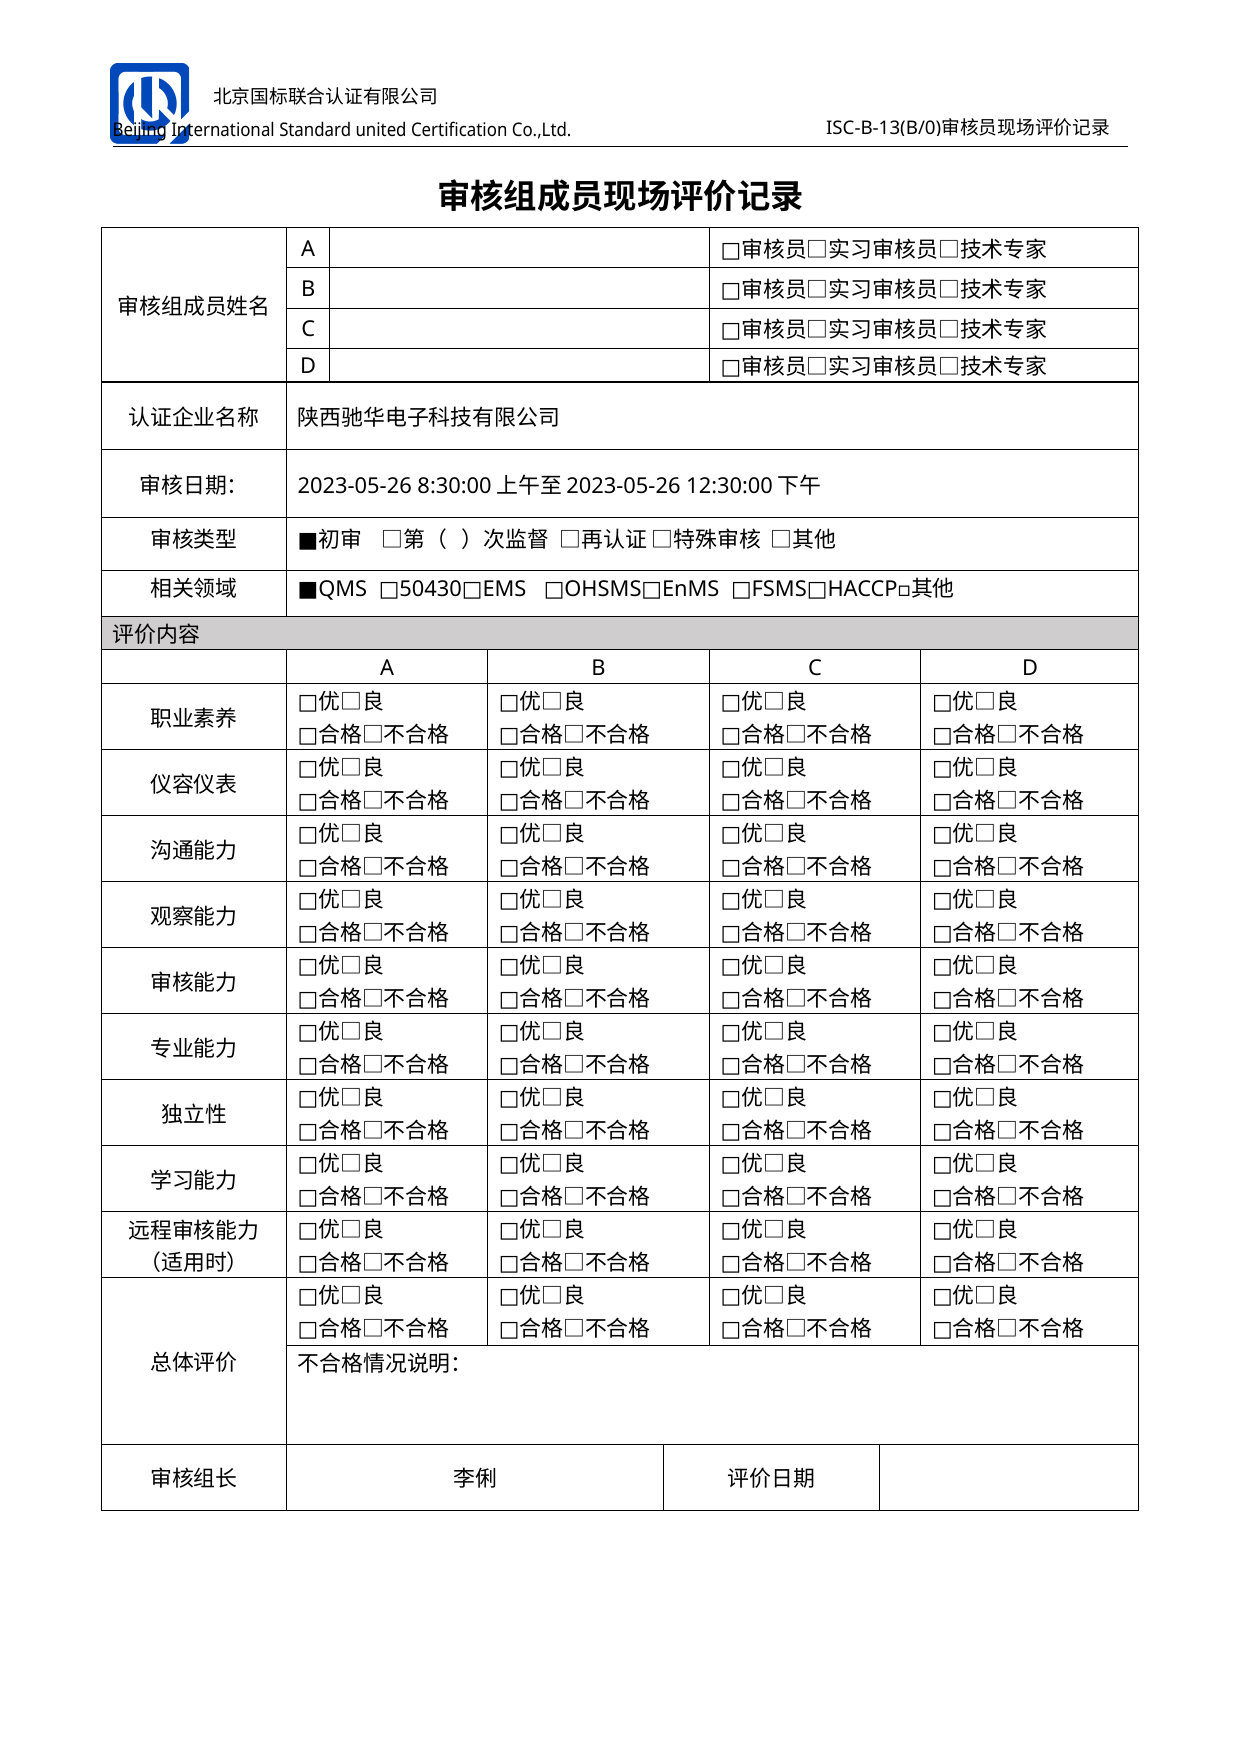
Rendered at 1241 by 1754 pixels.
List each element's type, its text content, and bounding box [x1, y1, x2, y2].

table_cell 2023-05-26 8:30:00上午至2023-05-26 12:30:00下午 [287, 450, 1138, 517]
table_cell 职业素养 [102, 684, 286, 749]
table_cell 不合格情况说明： [287, 1346, 1138, 1443]
table_header A [287, 228, 329, 267]
table_cell □优□良 □合格□不合格 [710, 1080, 920, 1145]
table_cell 沟通能力 [102, 816, 286, 881]
table_cell □优□良 □合格□不合格 [710, 1278, 920, 1345]
table_cell □优□良 □合格□不合格 [921, 750, 1138, 815]
table_cell □优□良 □合格□不合格 [488, 1146, 709, 1211]
table_cell D [921, 650, 1138, 683]
table_cell □优□良 □合格□不合格 [488, 1212, 709, 1277]
table_cell □优□良 □合格□不合格 [488, 1014, 709, 1079]
table_cell □优□良 □合格□不合格 [921, 816, 1138, 881]
table_cell 审核日期： [102, 450, 286, 517]
table_cell C [287, 309, 329, 348]
table_cell □优□良 □合格□不合格 [287, 1080, 487, 1145]
table_cell □审核员□实习审核员□技术专家 [710, 268, 1138, 308]
table_cell ■初审 □第（ ）次监督 □再认证 □特殊审核 □其他 [287, 518, 1138, 570]
table_cell 仪容仪表 [102, 750, 286, 815]
table_cell □优□良 □合格□不合格 [488, 750, 709, 815]
table_cell □优□良 □合格□不合格 [710, 1146, 920, 1211]
table_cell 审核能力 [102, 948, 286, 1013]
table_cell [330, 349, 709, 381]
table_cell 审核类型 [102, 518, 286, 570]
table_cell □优□良 □合格□不合格 [488, 816, 709, 881]
table_cell ■QMS □50430□EMS □OHSMS□EnMS □FSMS□HACCP□其他 [287, 571, 1138, 616]
table_cell □优□良 □合格□不合格 [488, 1080, 709, 1145]
table_cell 独立性 [102, 1080, 286, 1145]
table_cell □优□良 □合格□不合格 [488, 684, 709, 749]
table_header □审核员□实习审核员□技术专家 [710, 228, 1138, 267]
table_cell □审核员□实习审核员□技术专家 [710, 349, 1138, 381]
table_cell □优□良 □合格□不合格 [287, 1146, 487, 1211]
table_cell □优□良 □合格□不合格 [488, 882, 709, 947]
table_cell C [710, 650, 920, 683]
table_header 审核组成员姓名 [102, 228, 286, 381]
picture [110, 63, 190, 144]
table_cell A [287, 650, 487, 683]
table_cell [330, 309, 709, 348]
table_cell 总体评价 [102, 1278, 286, 1443]
table_cell □审核员□实习审核员□技术专家 [710, 309, 1138, 348]
table_cell □优□良 □合格□不合格 [921, 684, 1138, 749]
table_cell [330, 268, 709, 308]
table_cell □优□良 □合格□不合格 [287, 948, 487, 1013]
table_cell □优□良 □合格□不合格 [287, 882, 487, 947]
table_cell □优□良 □合格□不合格 [488, 1278, 709, 1345]
table_cell 认证企业名称 [102, 383, 286, 449]
table_cell 评价日期 [664, 1445, 879, 1509]
table_cell 陕西驰华电子科技有限公司 [287, 383, 1138, 449]
table_cell [102, 650, 286, 683]
table_cell □优□良 □合格□不合格 [710, 948, 920, 1013]
table_cell □优□良 □合格□不合格 [287, 1212, 487, 1277]
table_cell [880, 1445, 1138, 1509]
text 审核组成员现场评价记录 [112, 162, 1128, 227]
table_cell □优□良 □合格□不合格 [710, 750, 920, 815]
table_cell □优□良 □合格□不合格 [921, 1146, 1138, 1211]
table_cell □优□良 □合格□不合格 [921, 1080, 1138, 1145]
table_cell □优□良 □合格□不合格 [921, 882, 1138, 947]
table_cell □优□良 □合格□不合格 [287, 684, 487, 749]
table_cell 审核组长 [102, 1445, 286, 1509]
table_cell □优□良 □合格□不合格 [921, 1014, 1138, 1079]
table_cell 李俐 [287, 1445, 663, 1509]
table_cell □优□良 □合格□不合格 [287, 1014, 487, 1079]
table_cell 远程审核能力 （适用时） [102, 1212, 286, 1277]
table_cell D [287, 349, 329, 381]
table_cell 学习能力 [102, 1146, 286, 1211]
table_cell □优□良 □合格□不合格 [488, 948, 709, 1013]
table_cell 观察能力 [102, 882, 286, 947]
table_cell □优□良 □合格□不合格 [287, 750, 487, 815]
table_cell 评价内容 [102, 617, 1138, 649]
table_cell □优□良 □合格□不合格 [710, 882, 920, 947]
table_cell B [287, 268, 329, 308]
table_cell □优□良 □合格□不合格 [921, 1278, 1138, 1345]
table_cell □优□良 □合格□不合格 [710, 1014, 920, 1079]
table_cell B [488, 650, 709, 683]
table_cell □优□良 □合格□不合格 [710, 684, 920, 749]
table_cell □优□良 □合格□不合格 [710, 816, 920, 881]
table_cell □优□良 □合格□不合格 [921, 1212, 1138, 1277]
table_cell □优□良 □合格□不合格 [921, 948, 1138, 1013]
table_cell □优□良 □合格□不合格 [287, 1278, 487, 1345]
table_cell □优□良 □合格□不合格 [287, 816, 487, 881]
table_cell 相关领域 [102, 571, 286, 616]
table_cell □优□良 □合格□不合格 [710, 1212, 920, 1277]
table_header [330, 228, 709, 267]
table_cell 专业能力 [102, 1014, 286, 1079]
